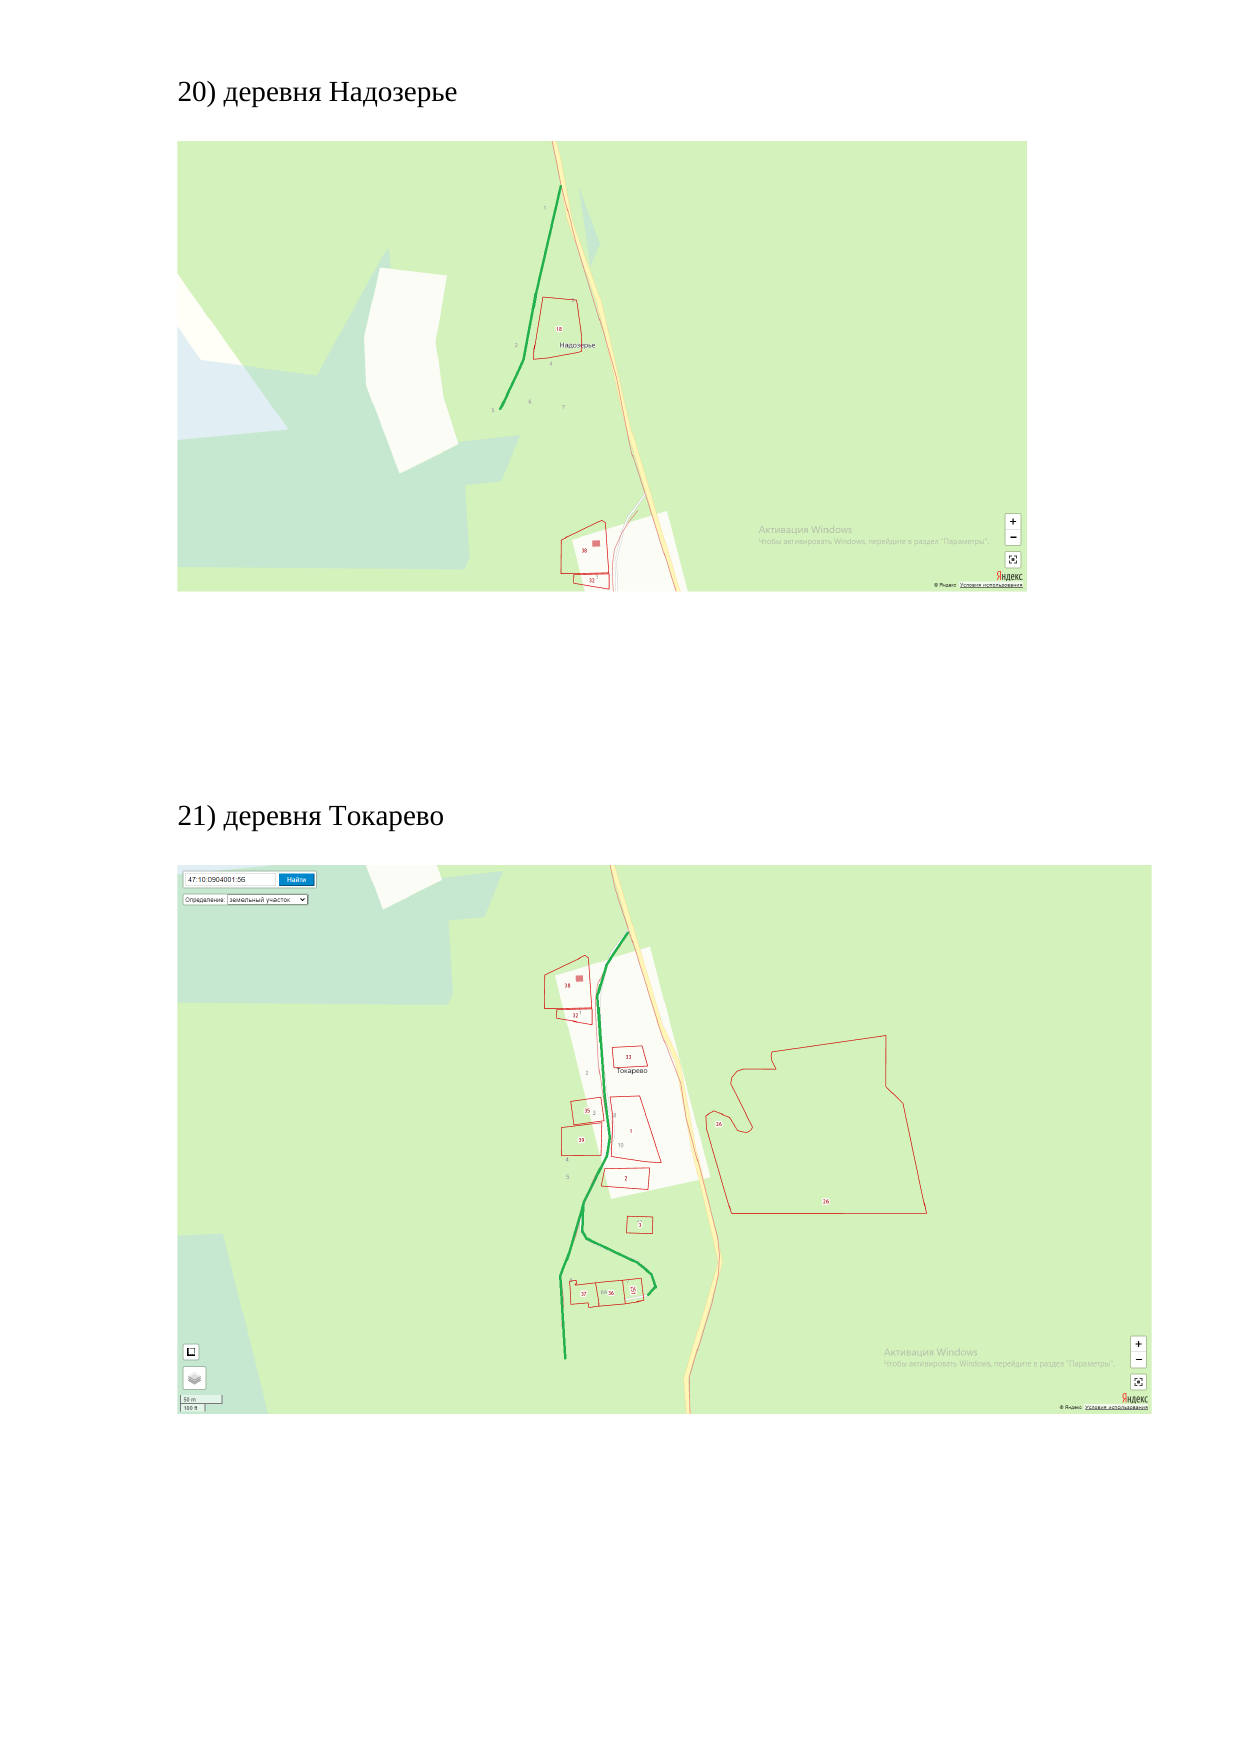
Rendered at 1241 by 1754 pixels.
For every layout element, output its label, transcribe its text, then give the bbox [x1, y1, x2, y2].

picture [177, 141, 1152, 765]
text 21) деревня Токарево [177, 798, 1152, 832]
text 20) деревня Надозерье [177, 74, 1152, 107]
picture [177, 865, 1152, 1489]
